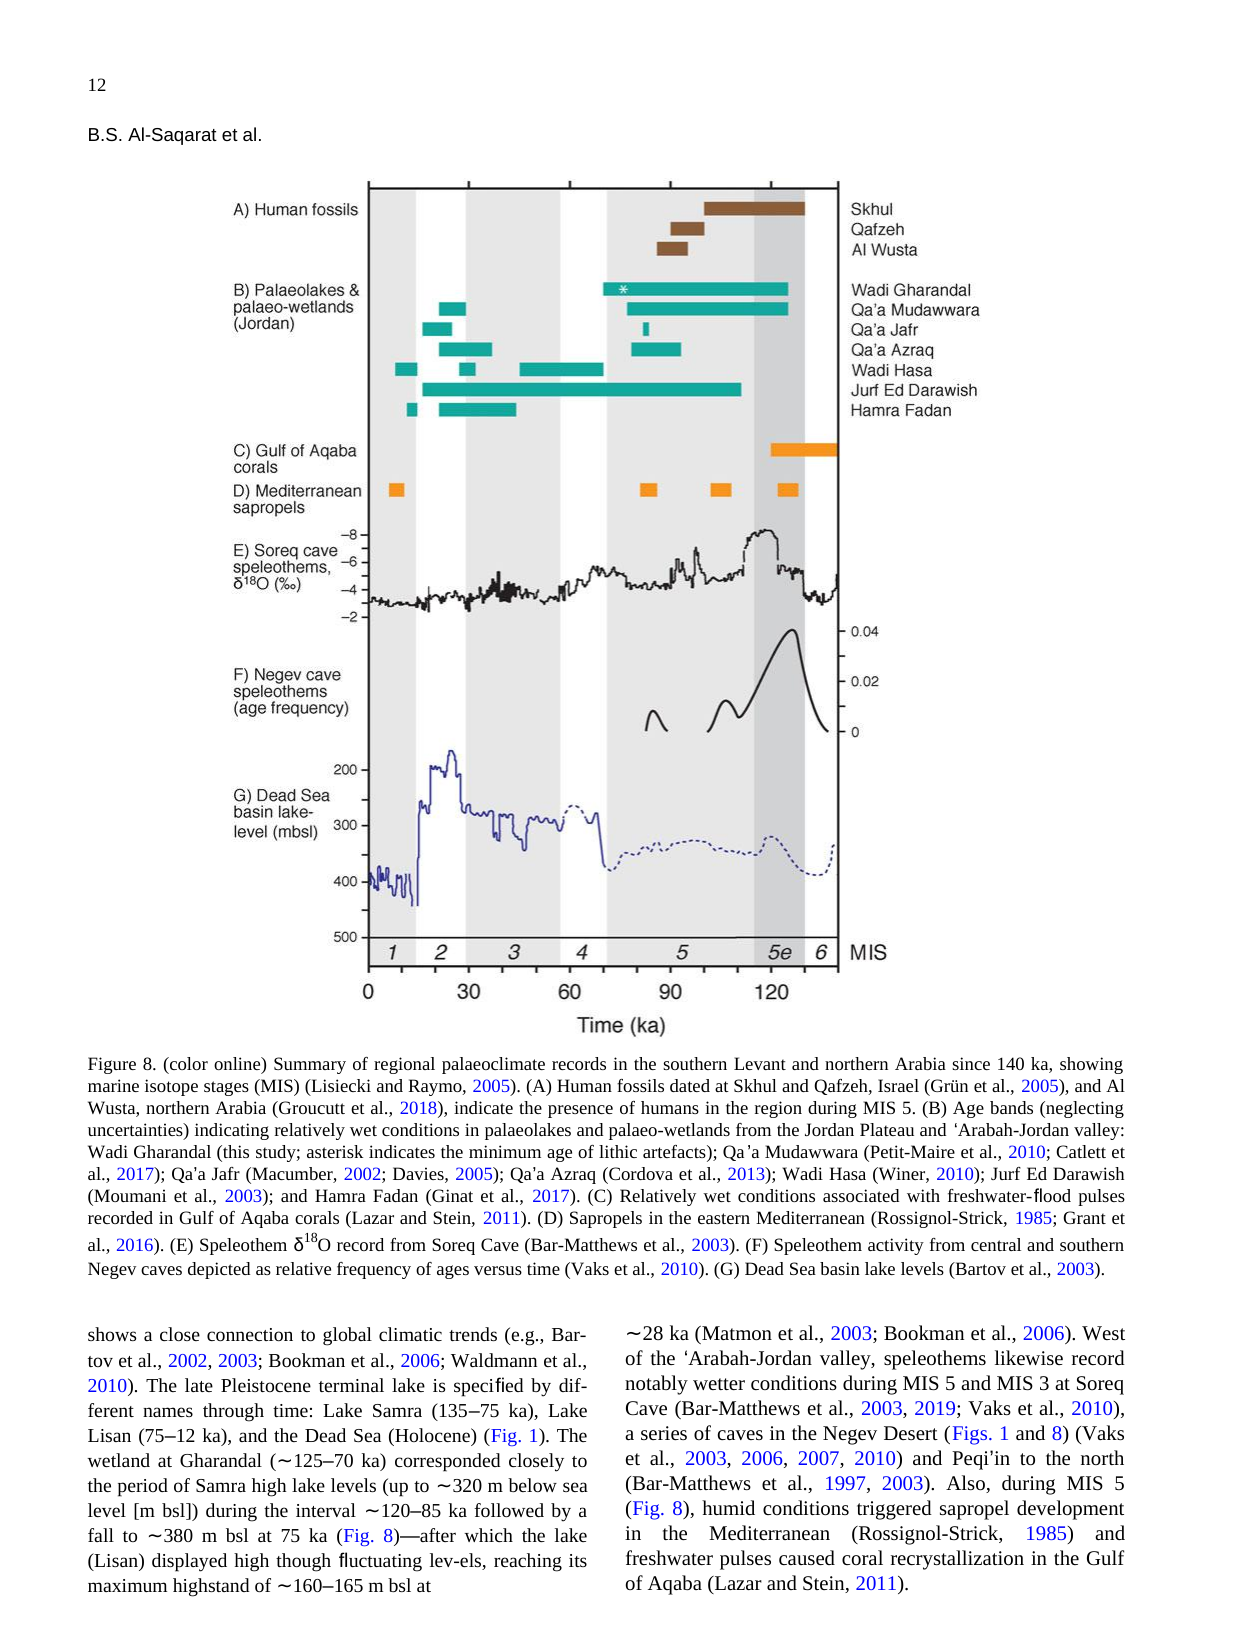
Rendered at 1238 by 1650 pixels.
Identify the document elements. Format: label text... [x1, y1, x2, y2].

text ∼28 ka (Matmon et al., 2003; Bookman et al., 2006). West of the ‘Arabah-Jordan valley, speleothems likewise record notably wetter conditions during MIS 5 and MIS 3 at Soreq Cave (Bar-Matthews et al., 2003, 2019; Vaks et al., 2010), a series of caves in the Negev Desert (Figs. 1 and 8) (Vaks et al., 2003, 2006, 2007, 2010) and Peqi’in to the north (Bar-Matthews et al., 1997, 2003). Also, during MIS 5 (Fig. 8), humid conditions triggered sapropel development in the Mediterranean (Rossignol-Strick, 1985) and freshwater pulses caused coral recrystallization in the Gulf of Aqaba (Lazar and Stein, 2011). [625, 1320, 1125, 1595]
text Figure 8. (color online) Summary of regional palaeoclimate records in the southern Levant and northern Arabia since 140 ka, showing marine isotope stages (MIS) (Lisiecki and Raymo, 2005). (A) Human fossils dated at Skhul and Qafzeh, Israel (Grün et al., 2005), and Al Wusta, northern Arabia (Groucutt et al., 2018), indicate the presence of humans in the region during MIS 5. (B) Age bands (neglecting uncertainties) indicating relatively wet conditions in palaeolakes and palaeo-wetlands from the Jordan Plateau and ‘Arabah-Jordan valley: Wadi Gharandal (this study; asterisk indicates the minimum age of lithic artefacts); Qa’a Mudawwara (Petit-Maire et al., 2010; Catlett et al., 2017); Qa’a Jafr (Macumber, 2002; Davies, 2005); Qa’a Azraq (Cordova et al., 2013); Wadi Hasa (Winer, 2010); Jurf Ed Darawish (Moumani et al., 2003); and Hamra Fadan (Ginat et al., 2017). (C) Relatively wet conditions associated with freshwater-flood pulses recorded in Gulf of Aqaba corals (Lazar and Stein, 2011). (D) Sapropels in the eastern Mediterranean (Rossignol-Strick, 1985; Grant et al., 2016). (E) Speleothem δ18O record from Soreq Cave (Bar-Matthews et al., 2003). (F) Speleothem activity from central and southern Negev caves depicted as relative frequency of ages versus time (Vaks et al., 2010). (G) Dead Sea basin lake levels (Bartov et al., 2003). [87, 1053, 1125, 1279]
picture [231, 178, 982, 1039]
text 12 B.S. Al‐Saqarat et al. [87, 71, 977, 147]
text shows a close connection to global climatic trends (e.g., Bar-tov et al., 2002, 2003; Bookman et al., 2006; Waldmann et al., 2010). The late Pleistocene terminal lake is specified by dif-ferent names through time: Lake Samra (135–75 ka), Lake Lisan (75–12 ka), and the Dead Sea (Holocene) (Fig. 1). The wetland at Gharandal (∼125–70 ka) corresponded closely to the period of Samra high lake levels (up to ∼320 m below sea level [m bsl]) during the interval ∼120–85 ka followed by a fall to ∼380 m bsl at 75 ka (Fig. 8)—after which the lake (Lisan) displayed high though fluctuating lev-els, reaching its maximum highstand of ∼160–165 m bsl at [87, 1322, 587, 1598]
